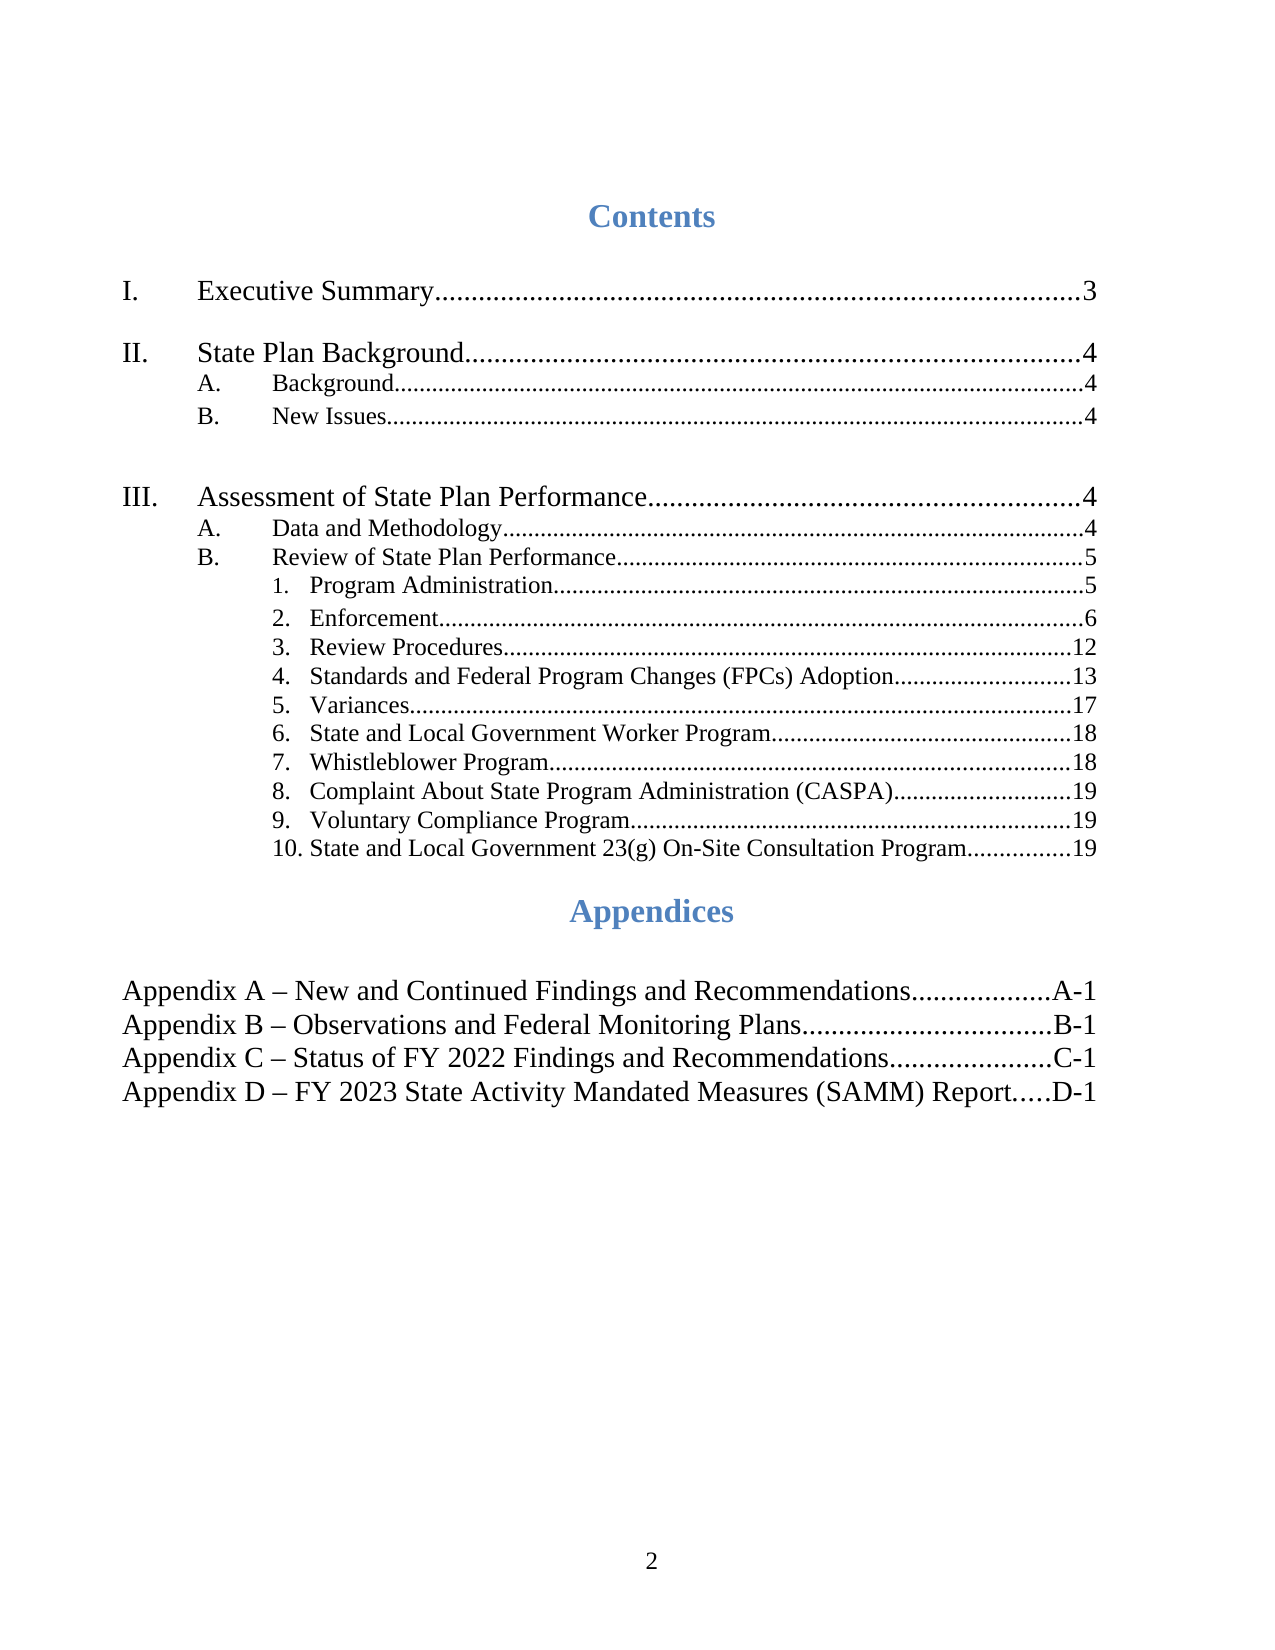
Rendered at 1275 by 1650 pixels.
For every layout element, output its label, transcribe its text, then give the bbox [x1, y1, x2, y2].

list Review Procedures 12 [272, 632, 1181, 661]
list Data and Methodology 4 [197, 513, 1181, 542]
text Appendix B – Observations and Federal Monitoring Plans B-1 [122, 1007, 1181, 1040]
list Variances 17 [272, 690, 1181, 718]
list Assessment of State Plan Performance 4 [122, 479, 1181, 513]
list Complaint About State Program Administration (CASPA) 19 [272, 776, 1181, 805]
text Appendix D – FY 2023 State Activity Mandated Measures (SAMM) Report D-1 [122, 1074, 1181, 1107]
list State and Local Government Worker Program 18 [272, 718, 1181, 747]
list Background 4 [197, 368, 1181, 397]
list New Issues 4 [197, 401, 1181, 430]
list Executive Summary 3 [122, 273, 1181, 306]
list Whistleblower Program 18 [272, 747, 1181, 776]
list Voluntary Compliance Program 19 [272, 805, 1181, 833]
text Contents [122, 196, 1181, 234]
text Appendix A – New and Continued Findings and Recommendations A-1 [122, 973, 1181, 1007]
text Appendices [122, 891, 1181, 929]
list State and Local Government 23(g) On-Site Consultation Program 19 [272, 833, 1181, 862]
list Standards and Federal Program Changes (FPCs) Adoption 13 [272, 661, 1181, 690]
list Enforcement 6 [272, 603, 1181, 632]
list Program Administration 5 [272, 570, 1181, 599]
list Review of State Plan Performance 5 [197, 542, 1181, 570]
list State Plan Background 4 [122, 335, 1181, 368]
text Appendix C – Status of FY 2022 Findings and Recommendations C-1 [122, 1040, 1181, 1074]
